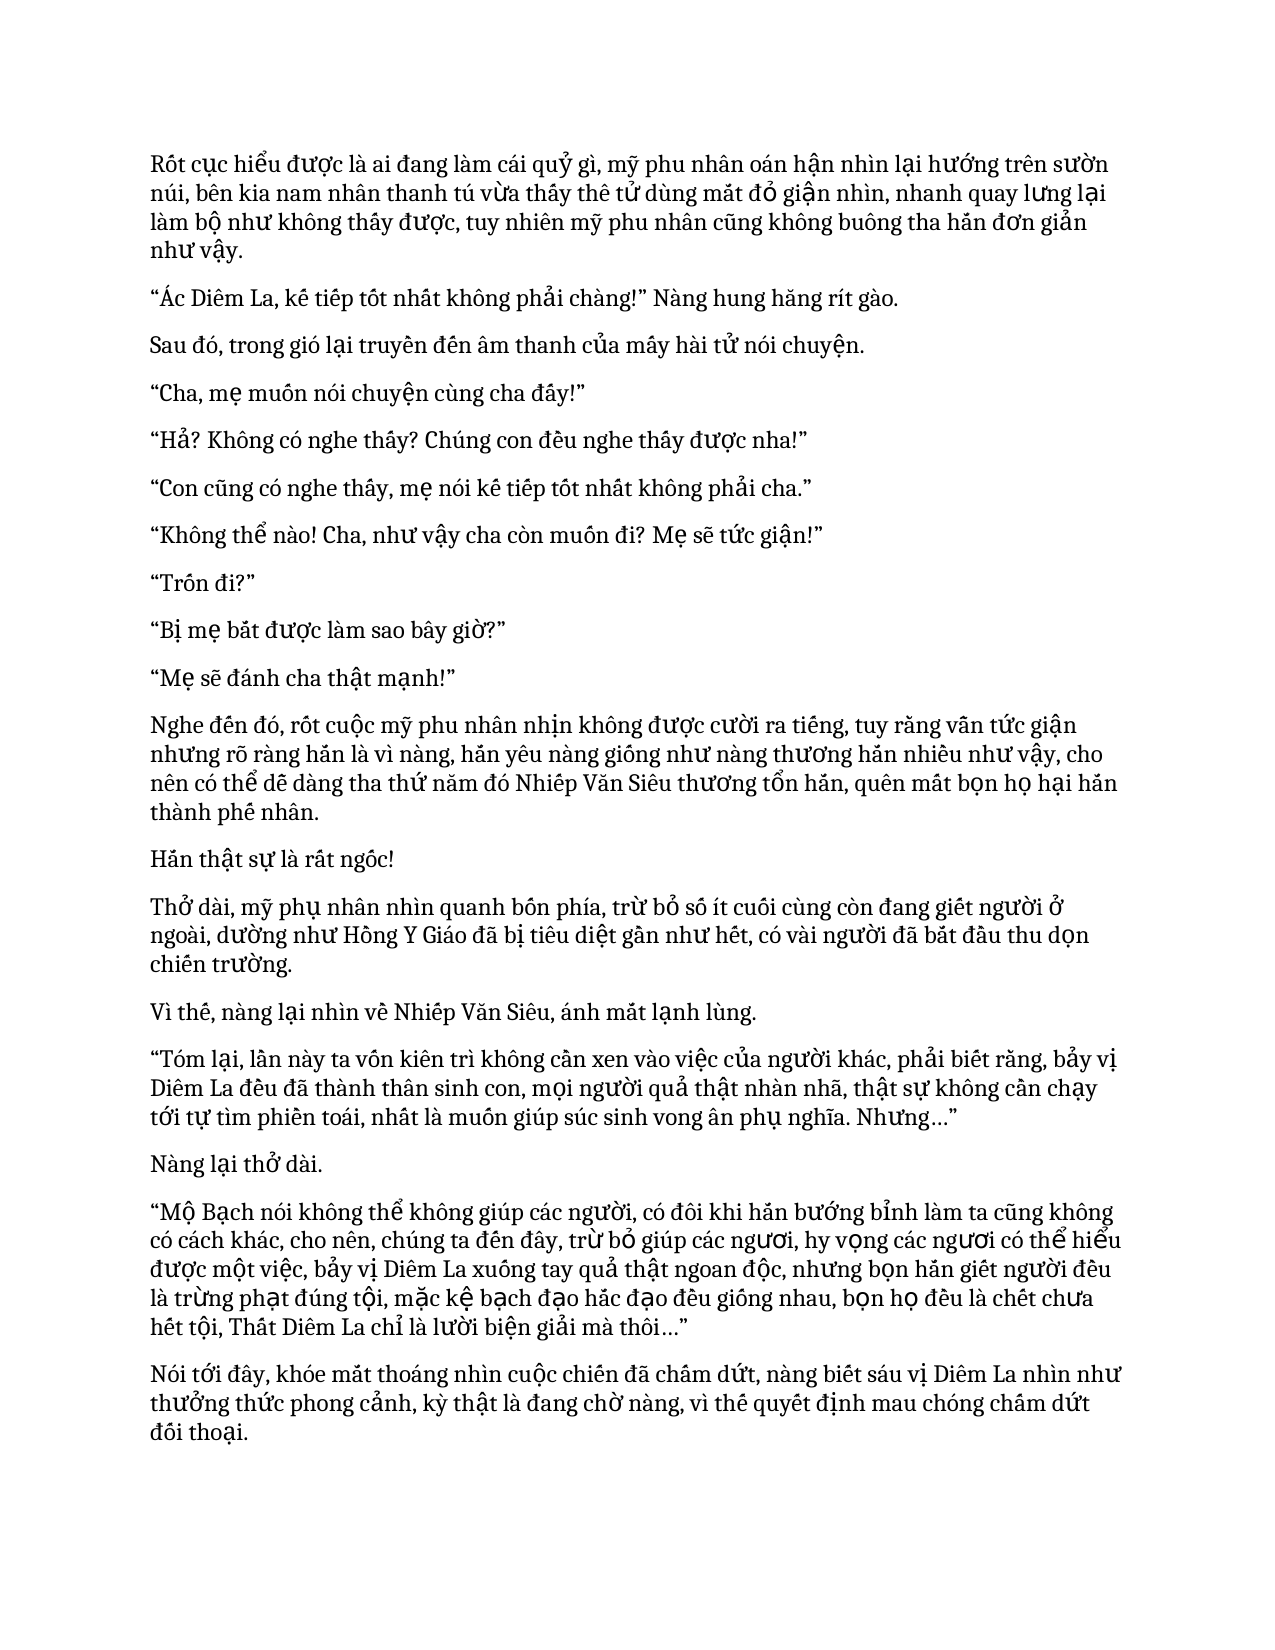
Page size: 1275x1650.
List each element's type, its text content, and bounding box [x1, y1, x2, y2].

text “Không thể nào! Cha, như vậy cha còn muốn đi? Mẹ sẽ tức giận!” [150, 521, 1125, 550]
text “Ác Diêm La, kế tiếp tốt nhất không phải chàng!” Nàng hung hăng rít gào. [150, 284, 1125, 312]
text Rốt cục hiểu được là ai đang làm cái quỷ gì, mỹ phu nhân oán hận nhìn lại hướng trên sườn núi, bên kia nam nhân thanh tú vừa thấy thê tử dùng mắt đỏ giận nhìn, nhanh quay lưng lại làm bộ như không thấy được, tuy nhiên mỹ phu nhân cũng không buông tha hắn đơn giản như vậy. [150, 150, 1125, 265]
text Nghe đến đó, rốt cuộc mỹ phu nhân nhịn không được cười ra tiếng, tuy rằng vẫn tức giận nhưng rõ ràng hắn là vì nàng, hắn yêu nàng giống như nàng thương hắn nhiều như vậy, cho nên có thể dễ dàng tha thứ năm đó Nhiếp Văn Siêu thương tổn hắn, quên mất bọn họ hại hắn thành phế nhân. [150, 711, 1125, 826]
text “Con cũng có nghe thấy, mẹ nói kế tiếp tốt nhất không phải cha.” [150, 474, 1125, 502]
text “Hả? Không có nghe thấy? Chúng con đều nghe thấy được nha!” [150, 426, 1125, 455]
text “Mẹ sẽ đánh cha thật mạnh!” [150, 664, 1125, 692]
text “Tóm lại, lần này ta vốn kiên trì không cần xen vào việc của người khác, phải biết rằng, bảy vị Diêm La đều đã thành thân sinh con, mọi người quả thật nhàn nhã, thật sự không cần chạy tới tự tìm phiền toái, nhất là muốn giúp súc sinh vong ân phụ nghĩa. Nhưng…” [150, 1045, 1125, 1131]
text Sau đó, trong gió lại truyền đến âm thanh của mấy hài tử nói chuyện. [150, 331, 1125, 360]
text Nàng lại thở dài. [150, 1150, 1125, 1179]
text “Cha, mẹ muốn nói chuyện cùng cha đấy!” [150, 379, 1125, 407]
text Vì thế, nàng lại nhìn về Nhiếp Văn Siêu, ánh mắt lạnh lùng. [150, 997, 1125, 1026]
text “Trốn đi?” [150, 569, 1125, 597]
text Nói tới đây, khóe mắt thoáng nhìn cuộc chiến đã chấm dứt, nàng biết sáu vị Diêm La nhìn như thưởng thức phong cảnh, kỳ thật là đang chờ nàng, vì thế quyết định mau chóng chấm dứt đối thoại. [150, 1360, 1125, 1446]
text Hắn thật sự là rất ngốc! [150, 845, 1125, 874]
text “Bị mẹ bắt được làm sao bây giờ?” [150, 616, 1125, 645]
text Thở dài, mỹ phụ nhân nhìn quanh bốn phía, trừ bỏ số ít cuối cùng còn đang giết người ở ngoài, dường như Hồng Y Giáo đã bị tiêu diệt gần như hết, có vài người đã bắt đầu thu dọn chiến trường. [150, 892, 1125, 979]
text “Mộ Bạch nói không thể không giúp các người, có đôi khi hắn bướng bỉnh làm ta cũng không có cách khác, cho nên, chúng ta đến đây, trừ bỏ giúp các ngươi, hy vọng các ngươi có thể hiểu được một việc, bảy vị Diêm La xuống tay quả thật ngoan độc, nhưng bọn hắn giết người đều là trừng phạt đúng tội, mặc kệ bạch đạo hắc đạo đều giống nhau, bọn họ đều là chết chưa hết tội, Thất Diêm La chỉ là lười biện giải mà thôi…” [150, 1197, 1125, 1341]
